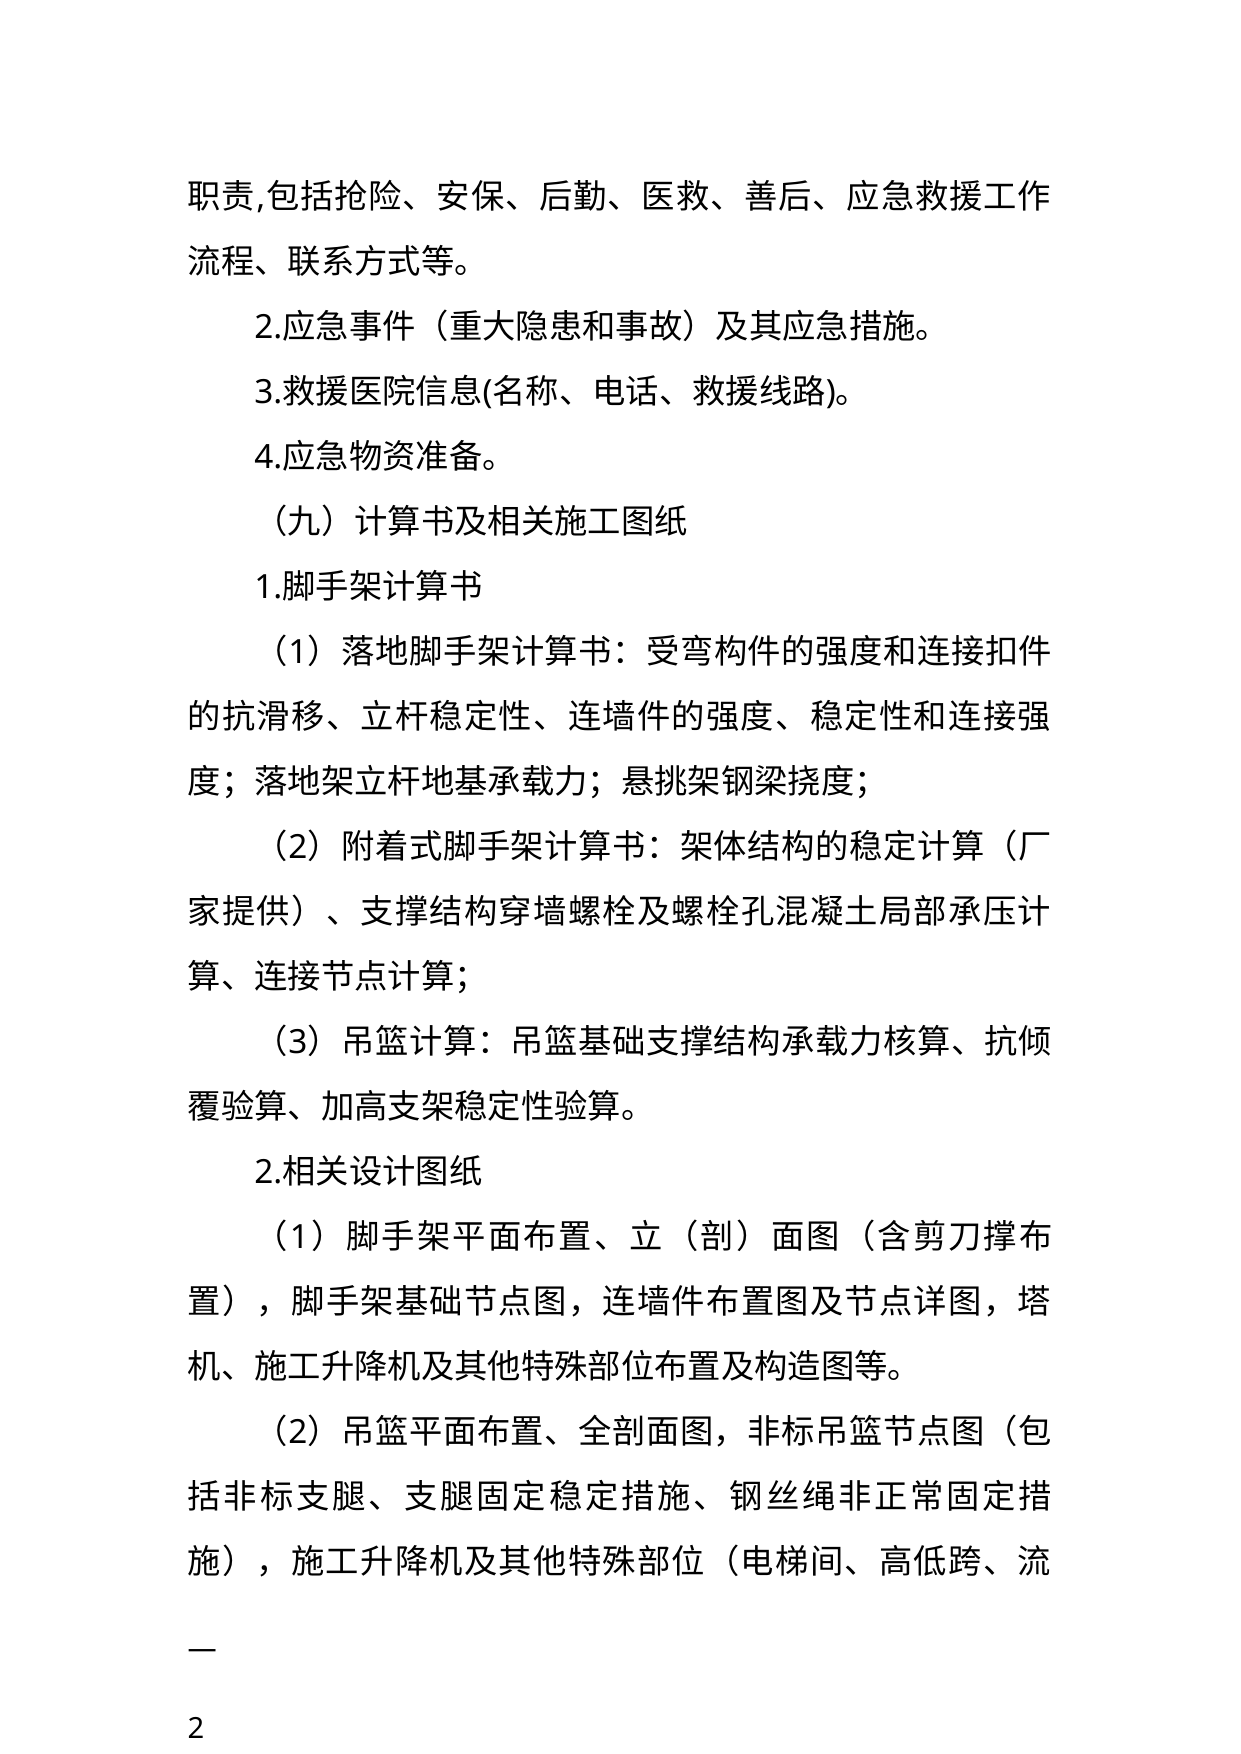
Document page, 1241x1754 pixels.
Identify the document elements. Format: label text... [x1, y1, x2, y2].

text 3.救援医院信息(名称、电话、救援线路)。 [187, 357, 1053, 422]
text 1.脚手架计算书 [187, 552, 1053, 617]
text （1）落地脚手架计算书：受弯构件的强度和连接扣件的抗滑移、立杆稳定性、连墙件的强度、稳定性和连接强度；落地架立杆地基承载力；悬挑架钢梁挠度； [187, 617, 1053, 812]
text （2）附着式脚手架计算书：架体结构的稳定计算（厂家提供）、支撑结构穿墙螺栓及螺栓孔混凝土局部承压计算、连接节点计算； [187, 812, 1053, 1007]
text 2.应急事件（重大隐患和事故）及其应急措施。 [187, 292, 1053, 357]
text （1）脚手架平面布置、立（剖）面图（含剪刀撑布置），脚手架基础节点图，连墙件布置图及节点详图，塔机、施工升降机及其他特殊部位布置及构造图等。 [187, 1202, 1053, 1397]
text 4.应急物资准备。 [187, 422, 1053, 487]
text （九）计算书及相关施工图纸 [187, 487, 1053, 552]
text （3）吊篮计算：吊篮基础支撑结构承载力核算、抗倾覆验算、加高支架稳定性验算。 [187, 1007, 1053, 1137]
text 2.相关设计图纸 [187, 1137, 1053, 1202]
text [187, 162, 1053, 292]
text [187, 1397, 1053, 1592]
